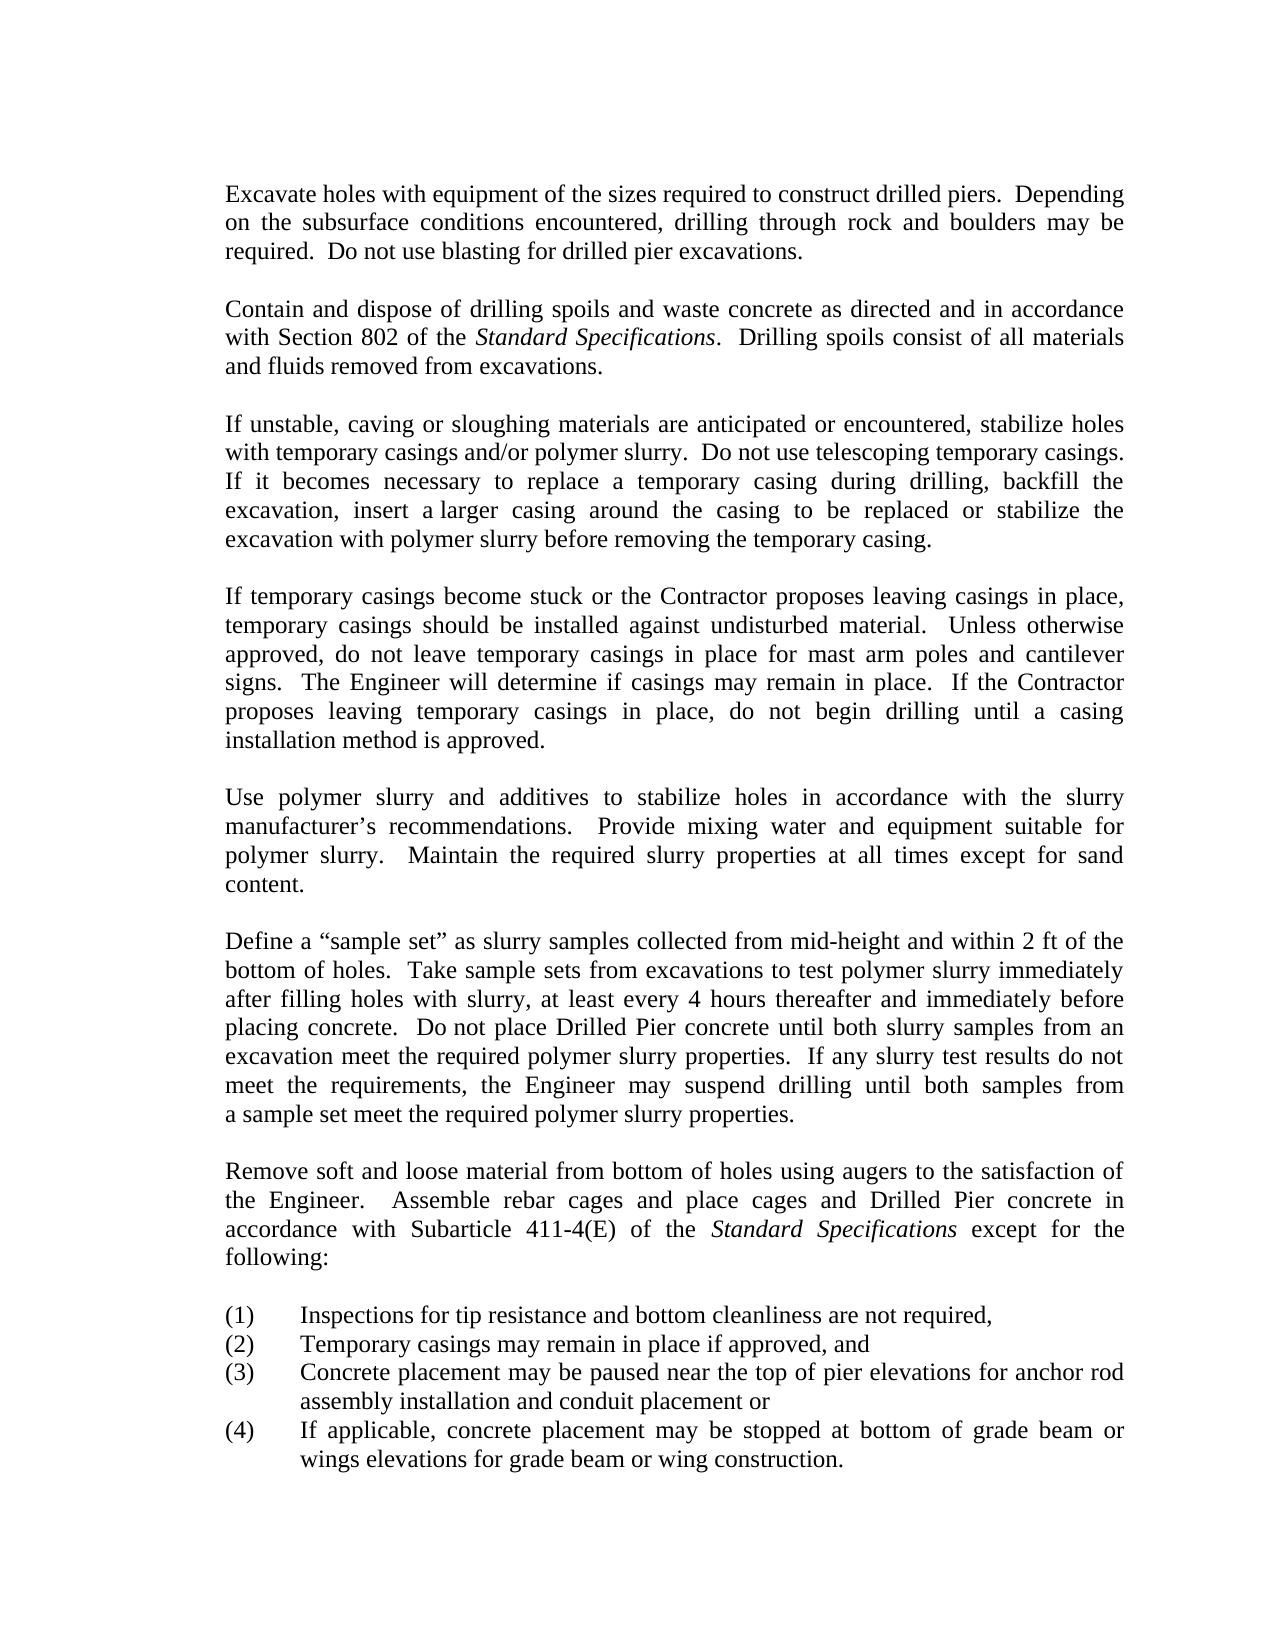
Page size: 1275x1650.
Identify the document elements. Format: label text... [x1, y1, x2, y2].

text Remove soft and loose material from bottom of holes using augers to the satisfaction of the Engineer. Assemble rebar cages and place cages and Drilled Pier concrete in accordance with Subarticle 411-4(E) of the Standard Specifications except for the following: [225, 1156, 1125, 1271]
text Excavate holes with equipment of the sizes required to construct drilled piers. Depending on the subsurface conditions encountered, drilling through rock and boulders may be required. Do not use blasting for drilled pier excavations. [225, 179, 1125, 265]
text (4) If applicable, concrete placement may be stopped at bottom of grade beam or wings elevations for grade beam or wing construction. [225, 1415, 1125, 1472]
text (1) Inspections for tip resistance and bottom cleanliness are not required, [225, 1300, 1125, 1329]
text Define a “sample set” as slurry samples collected from mid-height and within 2 ft of the bottom of holes. Take sample sets from excavations to test polymer slurry immediately after filling holes with slurry, at least every 4 hours thereafter and immediately before placing concrete. Do not place Drilled Pier concrete until both slurry samples from an excavation meet the required polymer slurry properties. If any slurry test results do not meet the requirements, the Engineer may suspend drilling until both samples from a sample set meet the required polymer slurry properties. [225, 926, 1125, 1127]
text If temporary casings become stuck or the Contractor proposes leaving casings in place, temporary casings should be installed against undisturbed material. Unless otherwise approved, do not leave temporary casings in place for mast arm poles and cantilever signs. The Engineer will determine if casings may remain in place. If the Contractor proposes leaving temporary casings in place, do not begin drilling until a casing installation method is approved. [225, 581, 1125, 754]
text Contain and dispose of drilling spoils and waste concrete as directed and in accordance with Section 802 of the Standard Specifications. Drilling spoils consist of all materials and fluids removed from excavations. [225, 294, 1125, 380]
text If unstable, caving or sloughing materials are anticipated or encountered, stabilize holes with temporary casings and/or polymer slurry. Do not use telescoping temporary casings. If it becomes necessary to replace a temporary casing during drilling, backfill the excavation, insert a larger casing around the casing to be replaced or stabilize the excavation with polymer slurry before removing the temporary casing. [225, 409, 1125, 552]
text (3) Concrete placement may be paused near the top of pier elevations for anchor rod assembly installation and conduit placement or [225, 1357, 1125, 1415]
text Use polymer slurry and additives to stabilize holes in accordance with the slurry manufacturer’s recommendations. Provide mixing water and equipment suitable for polymer slurry. Maintain the required slurry properties at all times except for sand content. [225, 782, 1125, 897]
text (2) Temporary casings may remain in place if approved, and [225, 1329, 1125, 1357]
